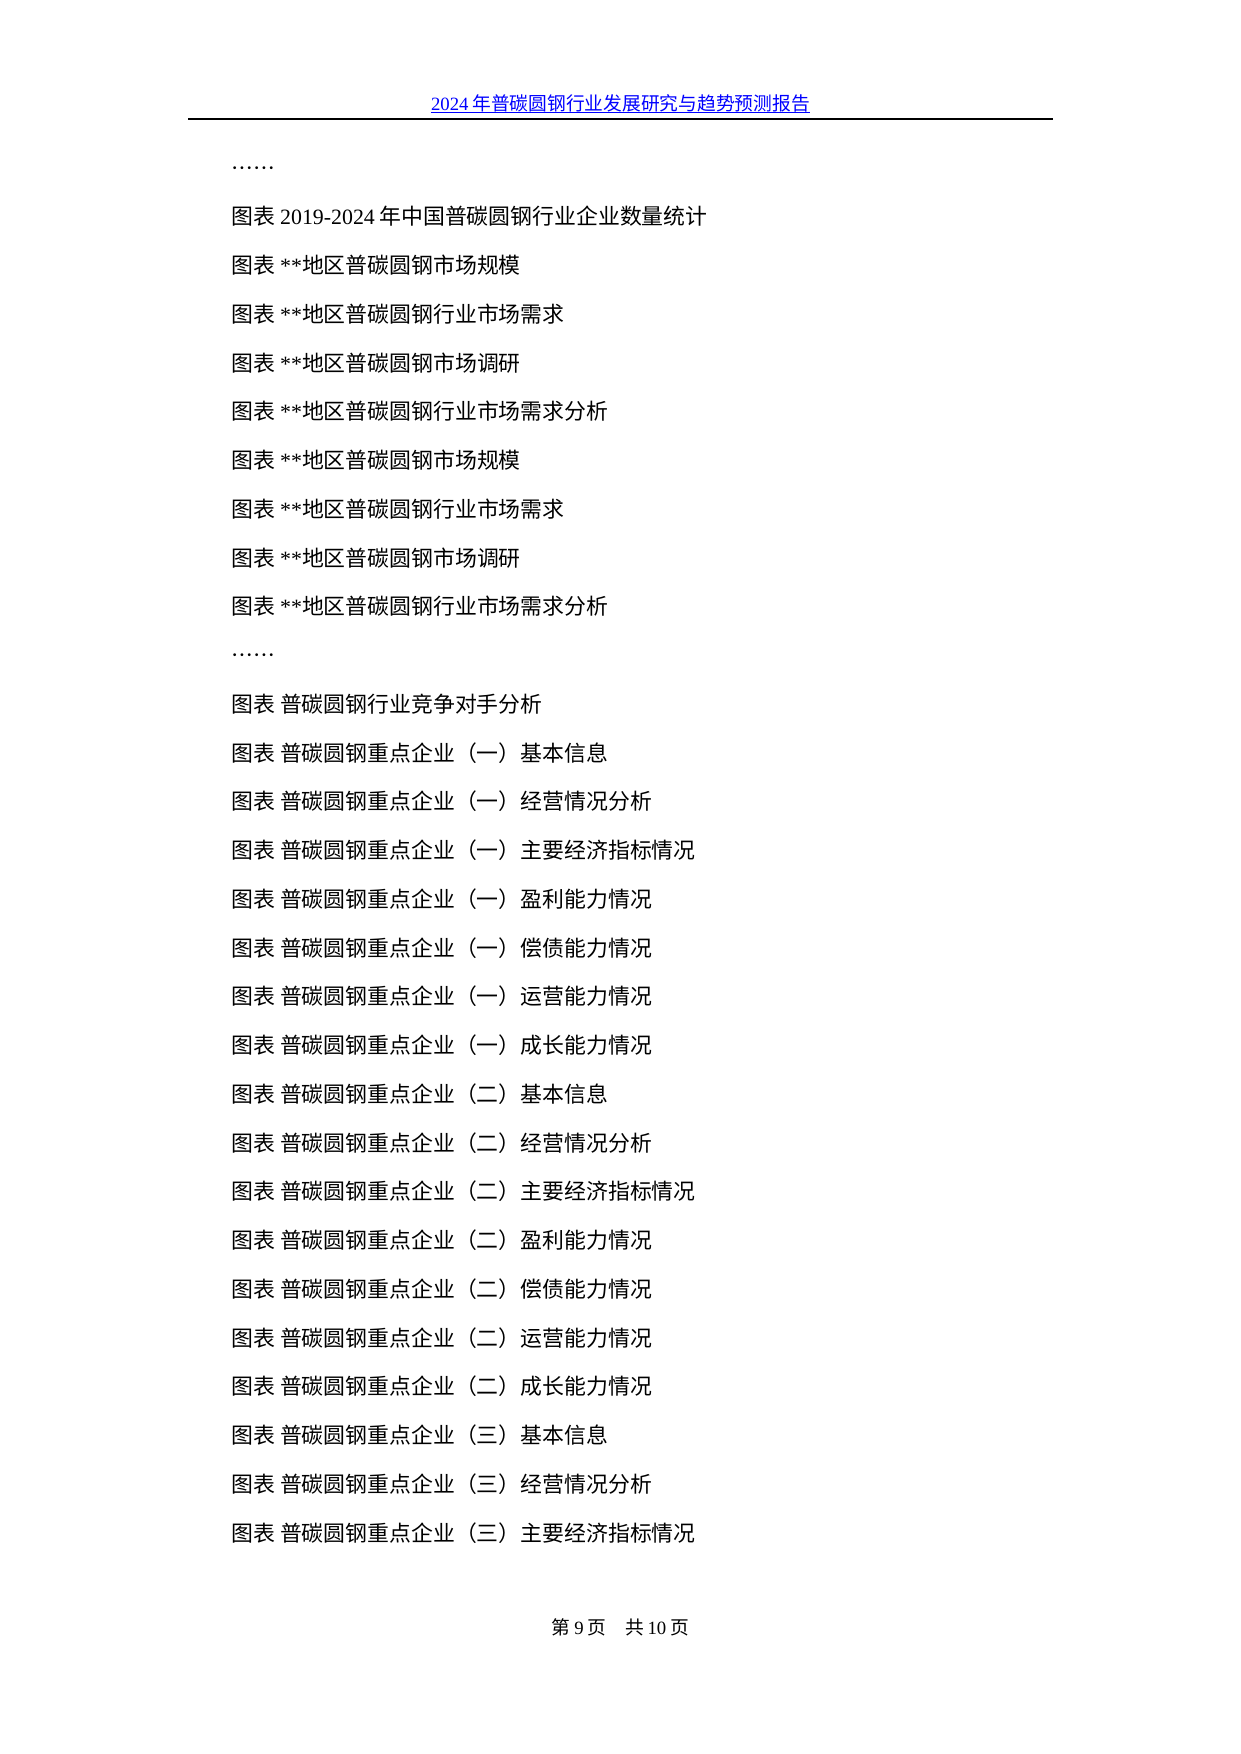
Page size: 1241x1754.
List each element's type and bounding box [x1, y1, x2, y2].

text [187, 150, 1053, 1548]
